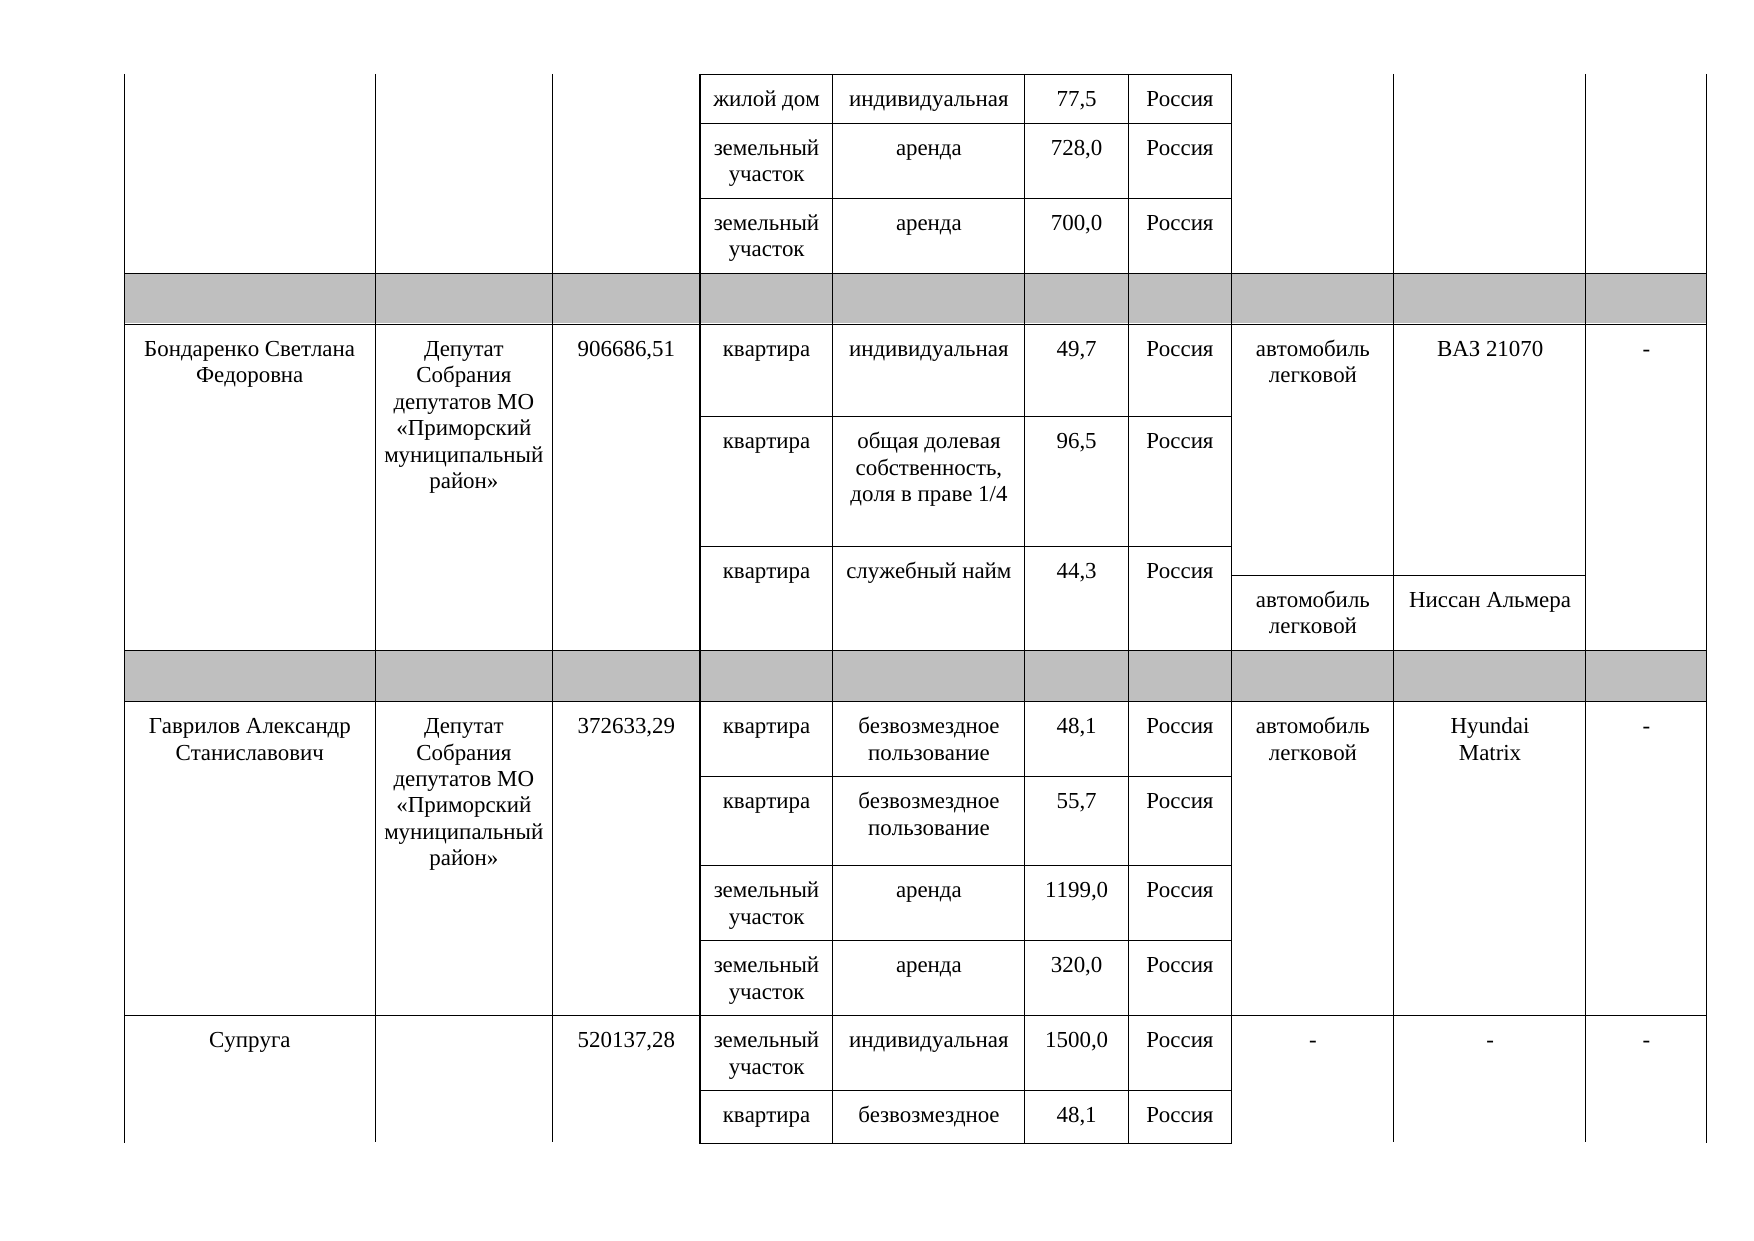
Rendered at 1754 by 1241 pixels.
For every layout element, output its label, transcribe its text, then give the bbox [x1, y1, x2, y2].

table_cell автомобиль легковой [1232, 576, 1393, 649]
table_cell квартира [701, 1091, 832, 1143]
table_cell [1394, 651, 1585, 701]
table_cell [1394, 274, 1585, 323]
table_cell Россия [1129, 417, 1231, 546]
table_cell 320,0 [1025, 941, 1128, 1015]
table_cell Ниссан Альмера [1394, 576, 1585, 649]
table_cell Супруга [125, 1016, 375, 1143]
table_cell - [1232, 1016, 1394, 1143]
table_cell ВАЗ 21070 [1394, 325, 1585, 574]
table_cell - [1586, 702, 1706, 1015]
table_cell квартира [701, 777, 832, 865]
table_cell 48,1 [1025, 702, 1128, 776]
table_cell автомобиль легковой [1232, 702, 1393, 1015]
table_cell [833, 651, 1024, 701]
table_cell 1500,0 [1025, 1016, 1128, 1090]
table_cell Россия [1129, 941, 1231, 1015]
table_cell 520137,28 [552, 1016, 699, 1143]
table_cell [1129, 274, 1231, 323]
table_cell 728,0 [1025, 124, 1128, 197]
table_cell аренда [833, 199, 1024, 272]
table_cell автомобиль легковой [1232, 325, 1393, 574]
table_cell - [1394, 1016, 1586, 1143]
table_cell Россия [1129, 866, 1231, 940]
table_cell [125, 651, 375, 701]
table_cell [701, 274, 832, 323]
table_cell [833, 1091, 1024, 1143]
table_cell Бондаренко Светлана Федоровна [125, 325, 375, 649]
table_cell безвозмездное пользование [833, 702, 1024, 776]
table_cell Россия [1129, 1016, 1231, 1090]
table_cell 44,3 [1025, 547, 1128, 649]
table_cell [1586, 651, 1706, 701]
table_cell [1129, 651, 1231, 701]
table_cell земельный участок [701, 199, 832, 272]
table_cell служебный найм [833, 547, 1024, 649]
table_cell земельный участок [701, 1016, 832, 1090]
table_cell [376, 274, 552, 323]
table_cell [1232, 651, 1393, 701]
table_cell 700,0 [1025, 199, 1128, 272]
table_cell 906686,51 [553, 325, 699, 649]
table_cell квартира [701, 325, 832, 416]
table_cell [701, 651, 832, 701]
table_cell [1232, 274, 1393, 323]
table_cell Россия [1129, 325, 1231, 416]
table_cell земельный участок [701, 124, 832, 197]
table_cell - [1586, 325, 1706, 649]
table_cell индивидуальная [833, 1016, 1024, 1090]
table_cell Россия [1129, 1091, 1231, 1143]
table_cell [376, 651, 552, 701]
table_cell [125, 274, 375, 323]
table_cell Hyundai Matrix [1394, 702, 1585, 1015]
table_cell аренда [833, 941, 1024, 1015]
table_cell [1025, 274, 1128, 323]
table_cell 55,7 [1025, 777, 1128, 865]
table_cell земельный участок [701, 941, 832, 1015]
table_cell квартира [701, 547, 832, 649]
table_cell Депутат Собрания депутатов МО «Приморский муниципальный район» [376, 325, 552, 649]
table_cell квартира [701, 417, 832, 546]
table_cell - [1586, 1016, 1706, 1143]
table_cell [553, 651, 699, 701]
table_cell аренда [833, 124, 1024, 197]
table_cell Россия [1129, 199, 1231, 272]
table_cell 48,1 [1025, 1091, 1128, 1143]
table_cell Россия [1129, 777, 1231, 865]
table_cell общая долевая собственность, доля в праве 1/4 [833, 417, 1024, 546]
table_cell 1199,0 [1025, 866, 1128, 940]
table_cell Депутат Собрания депутатов МО «Приморский муниципальный район» [376, 702, 552, 1015]
table_cell Россия [1129, 702, 1231, 776]
table_cell [375, 1016, 552, 1143]
table_cell земельный участок [701, 866, 832, 940]
table_cell индивидуальная [833, 75, 1024, 122]
table_cell 96,5 [1025, 417, 1128, 546]
table_cell [1586, 274, 1706, 323]
table_cell индивидуальная [833, 325, 1024, 416]
table_cell 77,5 [1025, 75, 1128, 122]
table_cell квартира [701, 702, 832, 776]
table_cell жилой дом [701, 75, 832, 122]
table_cell [833, 274, 1024, 323]
table_cell Россия [1129, 124, 1231, 197]
table_cell Россия [1129, 75, 1231, 122]
table_cell Россия [1129, 547, 1231, 649]
table_cell 49,7 [1025, 325, 1128, 416]
table_cell Гаврилов Александр Станиславович [125, 702, 375, 1015]
table_cell безвозмездное пользование [833, 777, 1024, 865]
table_cell 372633,29 [553, 702, 699, 1015]
table_cell аренда [833, 866, 1024, 940]
table_cell [1025, 651, 1128, 701]
table_cell [553, 274, 699, 323]
